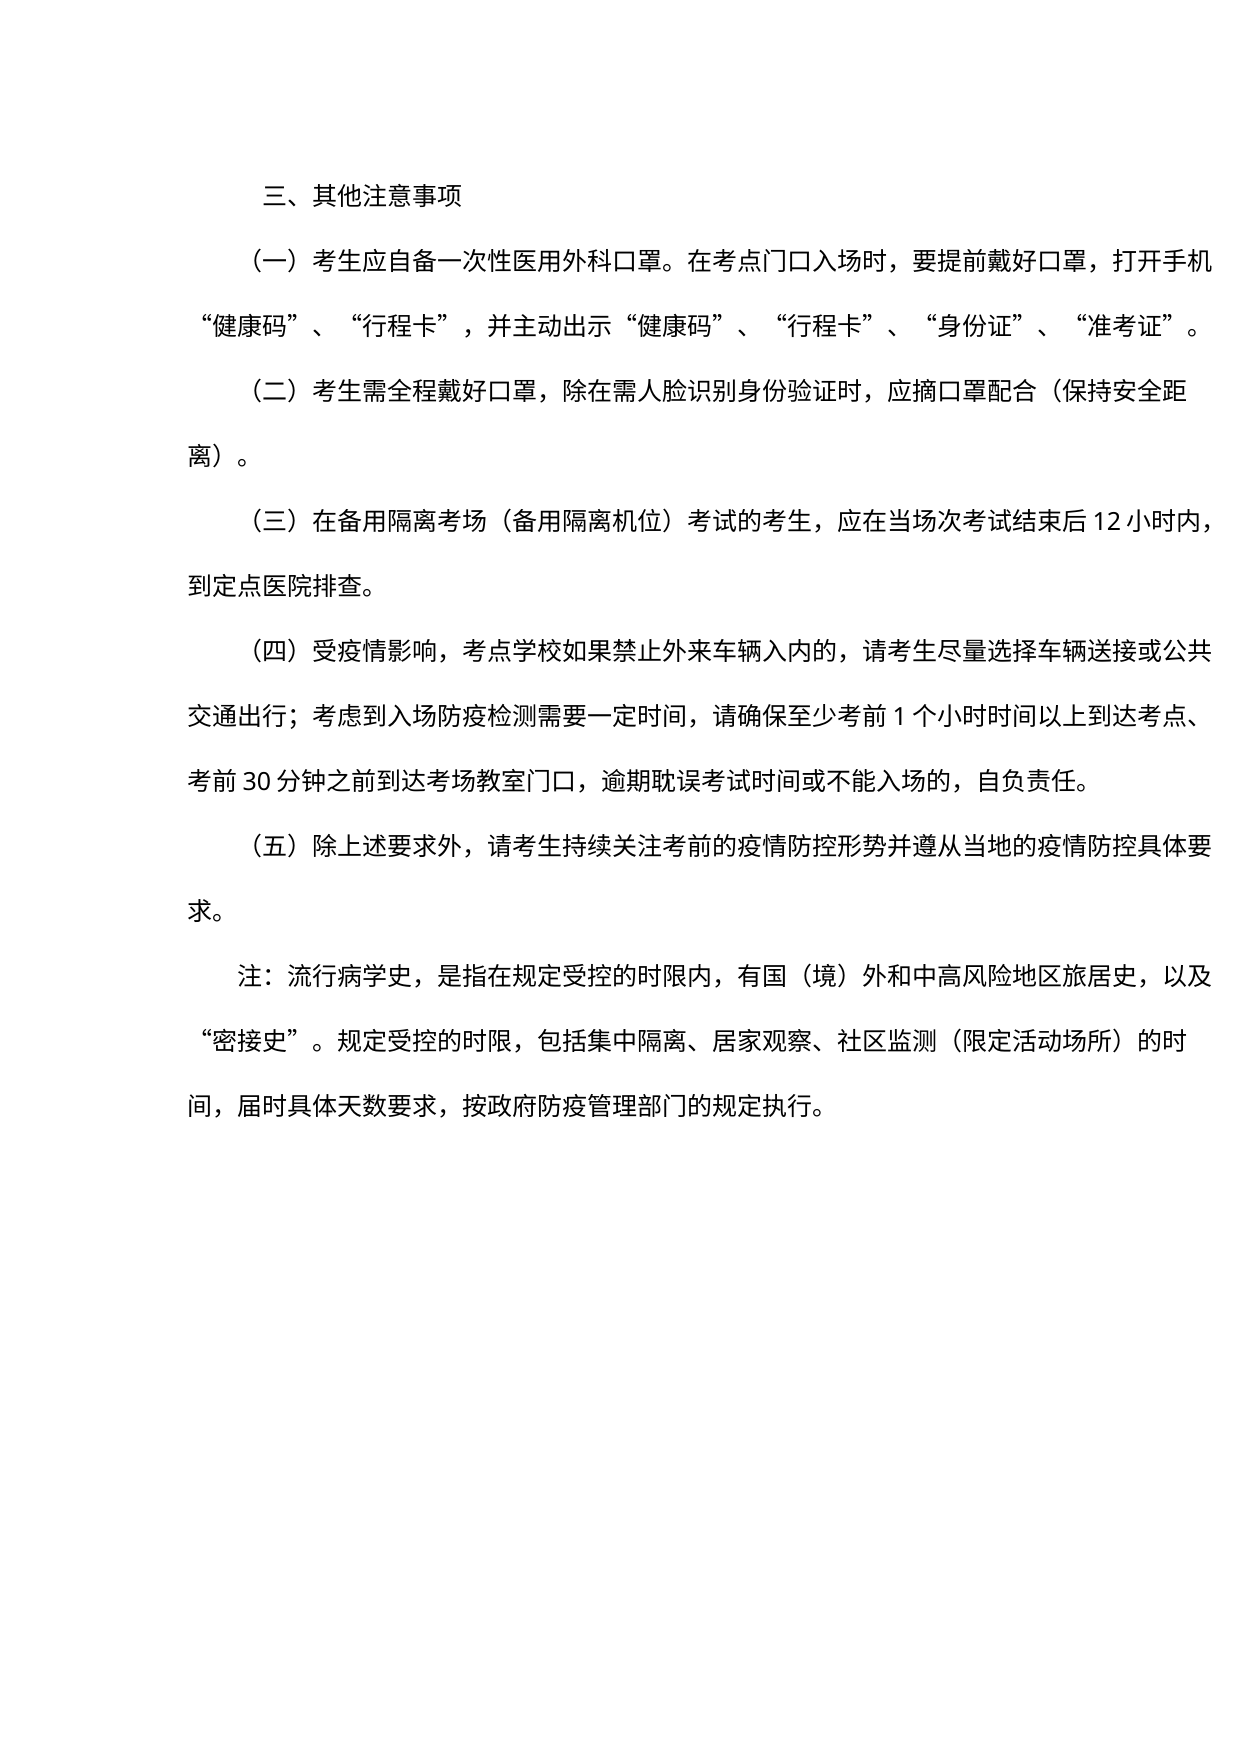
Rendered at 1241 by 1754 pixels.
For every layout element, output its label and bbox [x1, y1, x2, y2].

table_cell [188, 162, 1236, 1137]
